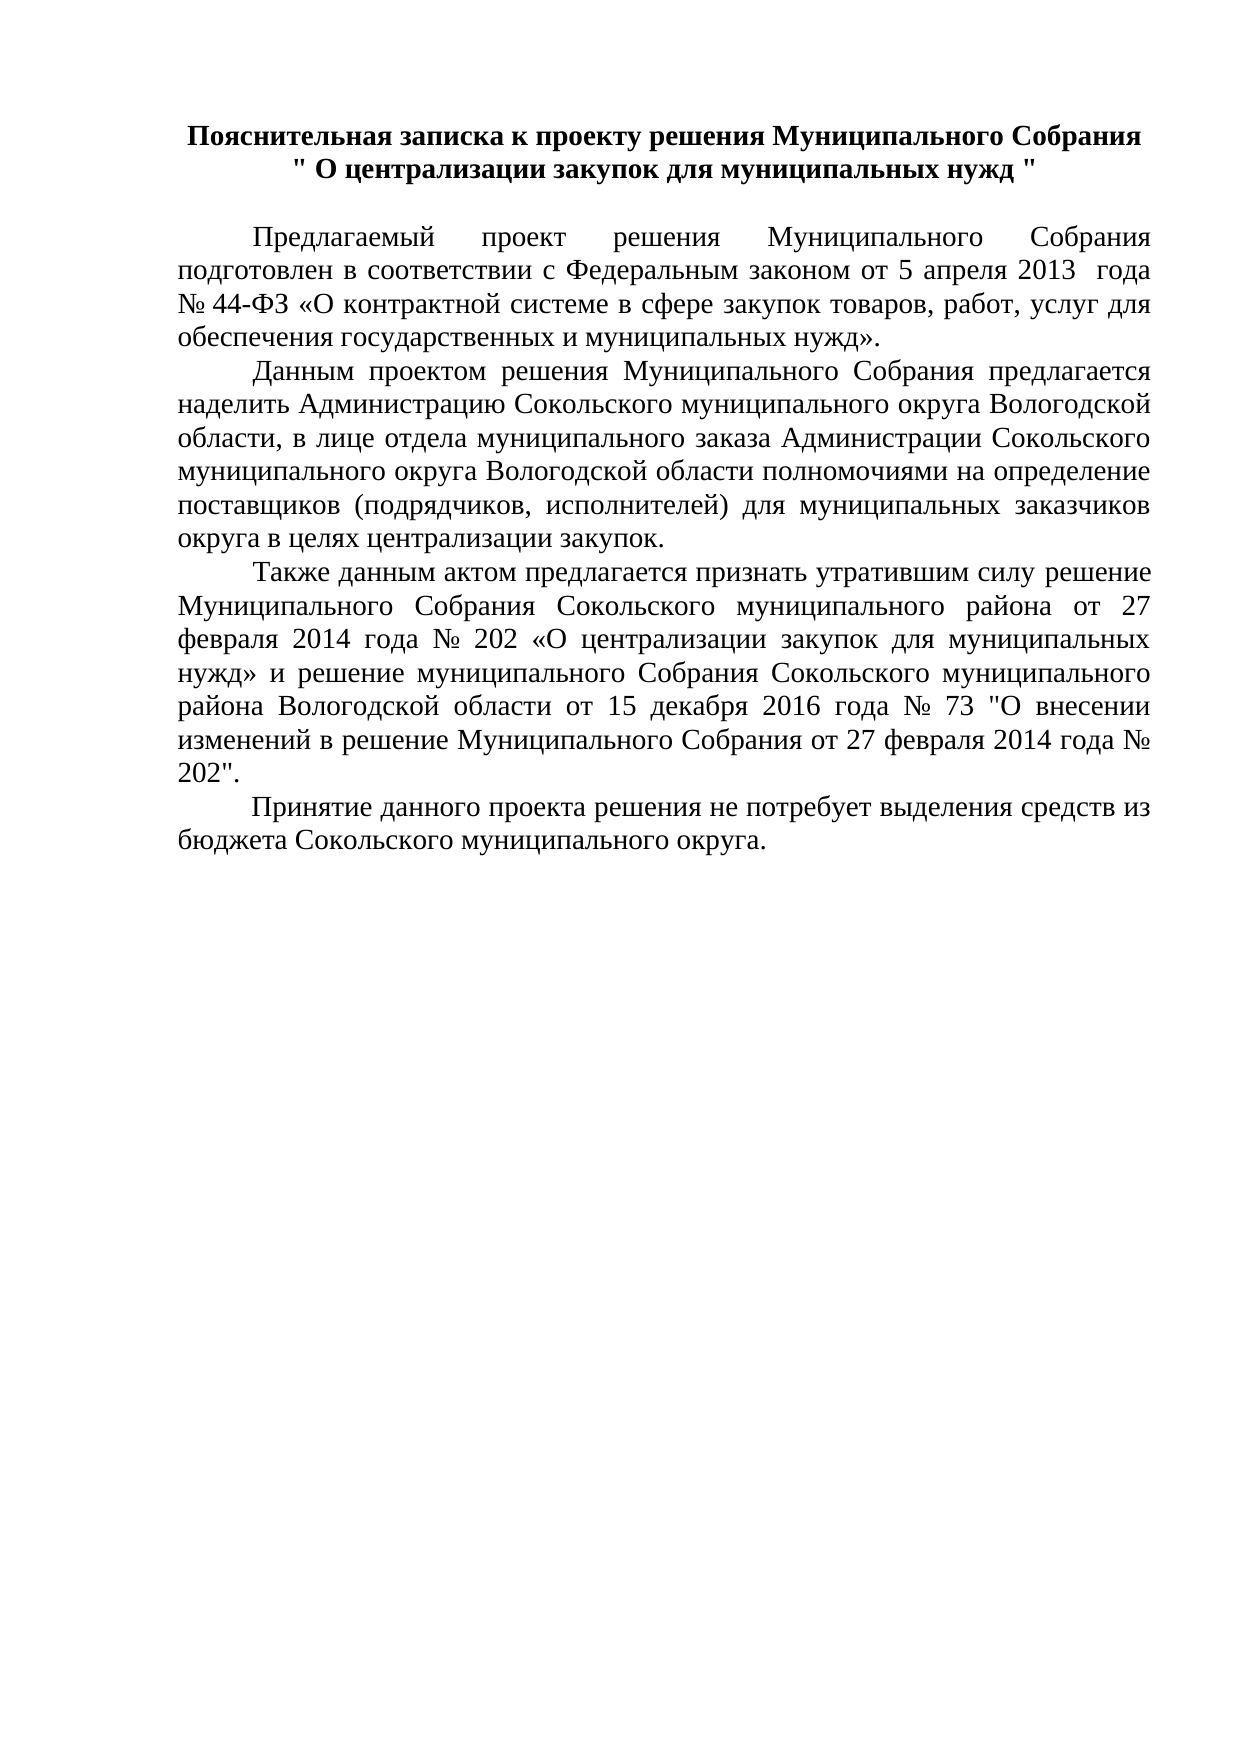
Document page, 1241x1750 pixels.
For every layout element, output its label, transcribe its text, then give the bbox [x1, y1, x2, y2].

text Данным проектом решения Муниципального Собрания предлагается наделить Администрацию Сокольского муниципального округа Вологодской области, в лице отдела муниципального заказа Администрации Сокольского муниципального округа Вологодской области полномочиями на определение поставщиков (подрядчиков, исполнителей) для муниципальных заказчиков округа в целях централизации закупок. [177, 353, 1152, 554]
text Предлагаемый проект решения Муниципального Собрания подготовлен в соответствии с Федеральным законом от 5 апреля 2013 года № 44-ФЗ «О контрактной системе в сфере закупок товаров, работ, услуг для обеспечения государственных и муниципальных нужд». [177, 219, 1152, 353]
text Также данным актом предлагается признать утратившим силу решение Муниципального Собрания Сокольского муниципального района от 27 февраля 2014 года № 202 «О централизации закупок для муниципальных нужд» и решение муниципального Собрания Сокольского муниципального района Вологодской области от 15 декабря 2016 года № 73 "О внесении изменений в решение Муниципального Собрания от 27 февраля 2014 года № 202". [177, 554, 1152, 789]
text Принятие данного проекта решения не потребует выделения средств из бюджета Сокольского муниципального округа. [177, 789, 1152, 856]
text Пояснительная записка к проекту решения Муниципального Собрания [177, 118, 1152, 152]
text " О централизации закупок для муниципальных нужд " [177, 152, 1152, 185]
